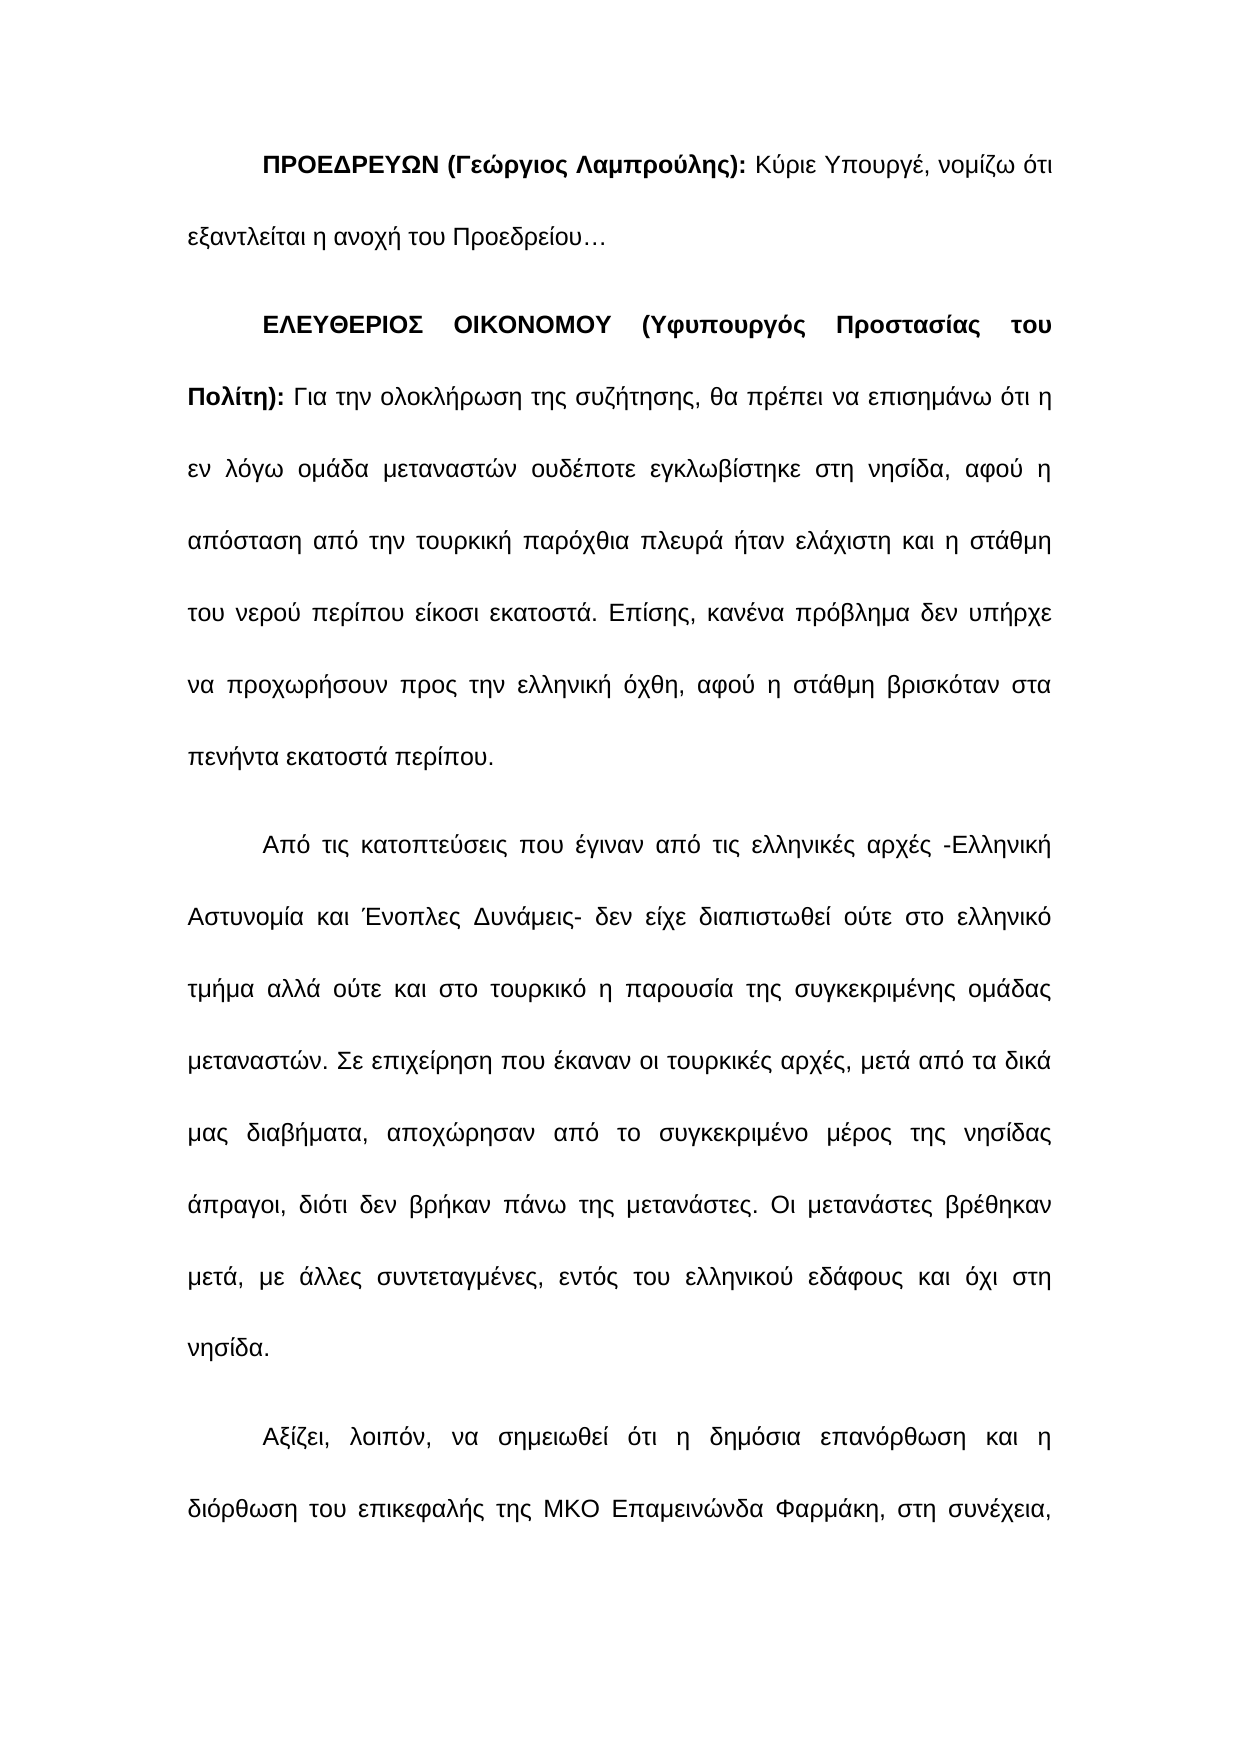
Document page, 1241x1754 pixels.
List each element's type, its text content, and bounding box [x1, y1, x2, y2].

text ΕΛΕΥΘΕΡΙΟΣ ΟΙΚΟΝΟΜΟΥ (Υφυπουργός Προστασίας του Πολίτη): Για την ολοκλήρωση της συζήτησης, θα πρέπει να επισημάνω ότι η εν λόγω ομάδα μεταναστών ουδέποτε εγκλωβίστηκε στη νησίδα, αφού η απόσταση από την τουρκική παρόχθια πλευρά ήταν ελάχιστη και η στάθμη του νερού περίπου είκοσι εκατοστά. Επίσης, κανένα πρόβλημα δεν υπήρχε να προχωρήσουν προς την ελληνική όχθη, αφού η στάθμη βρισκόταν στα πενήντα εκατοστά περίπου. [187, 310, 1053, 770]
text Από τις κατοπτεύσεις που έγιναν από τις ελληνικές αρχές -Ελληνική Αστυνομία και Ένοπλες Δυνάμεις- δεν είχε διαπιστωθεί ούτε στο ελληνικό τμήμα αλλά ούτε και στο τουρκικό η παρουσία της συγκεκριμένης ομάδας μεταναστών. Σε επιχείρηση που έκαναν οι τουρκικές αρχές, μετά από τα δικά μας διαβήματα, αποχώρησαν από το συγκεκριμένο μέρος της νησίδας άπραγοι, διότι δεν βρήκαν πάνω της μετανάστες. Οι μετανάστες βρέθηκαν μετά, με άλλες συντεταγμένες, εντός του ελληνικού εδάφους και όχι στη νησίδα. [187, 830, 1053, 1362]
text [187, 1422, 1053, 1522]
text ΠΡΟΕΔΡΕΥΩΝ (Γεώργιος Λαμπρούλης): Κύριε Υπουργέ, νομίζω ότι εξαντλείται η ανοχή του Προεδρείου… [187, 150, 1053, 251]
